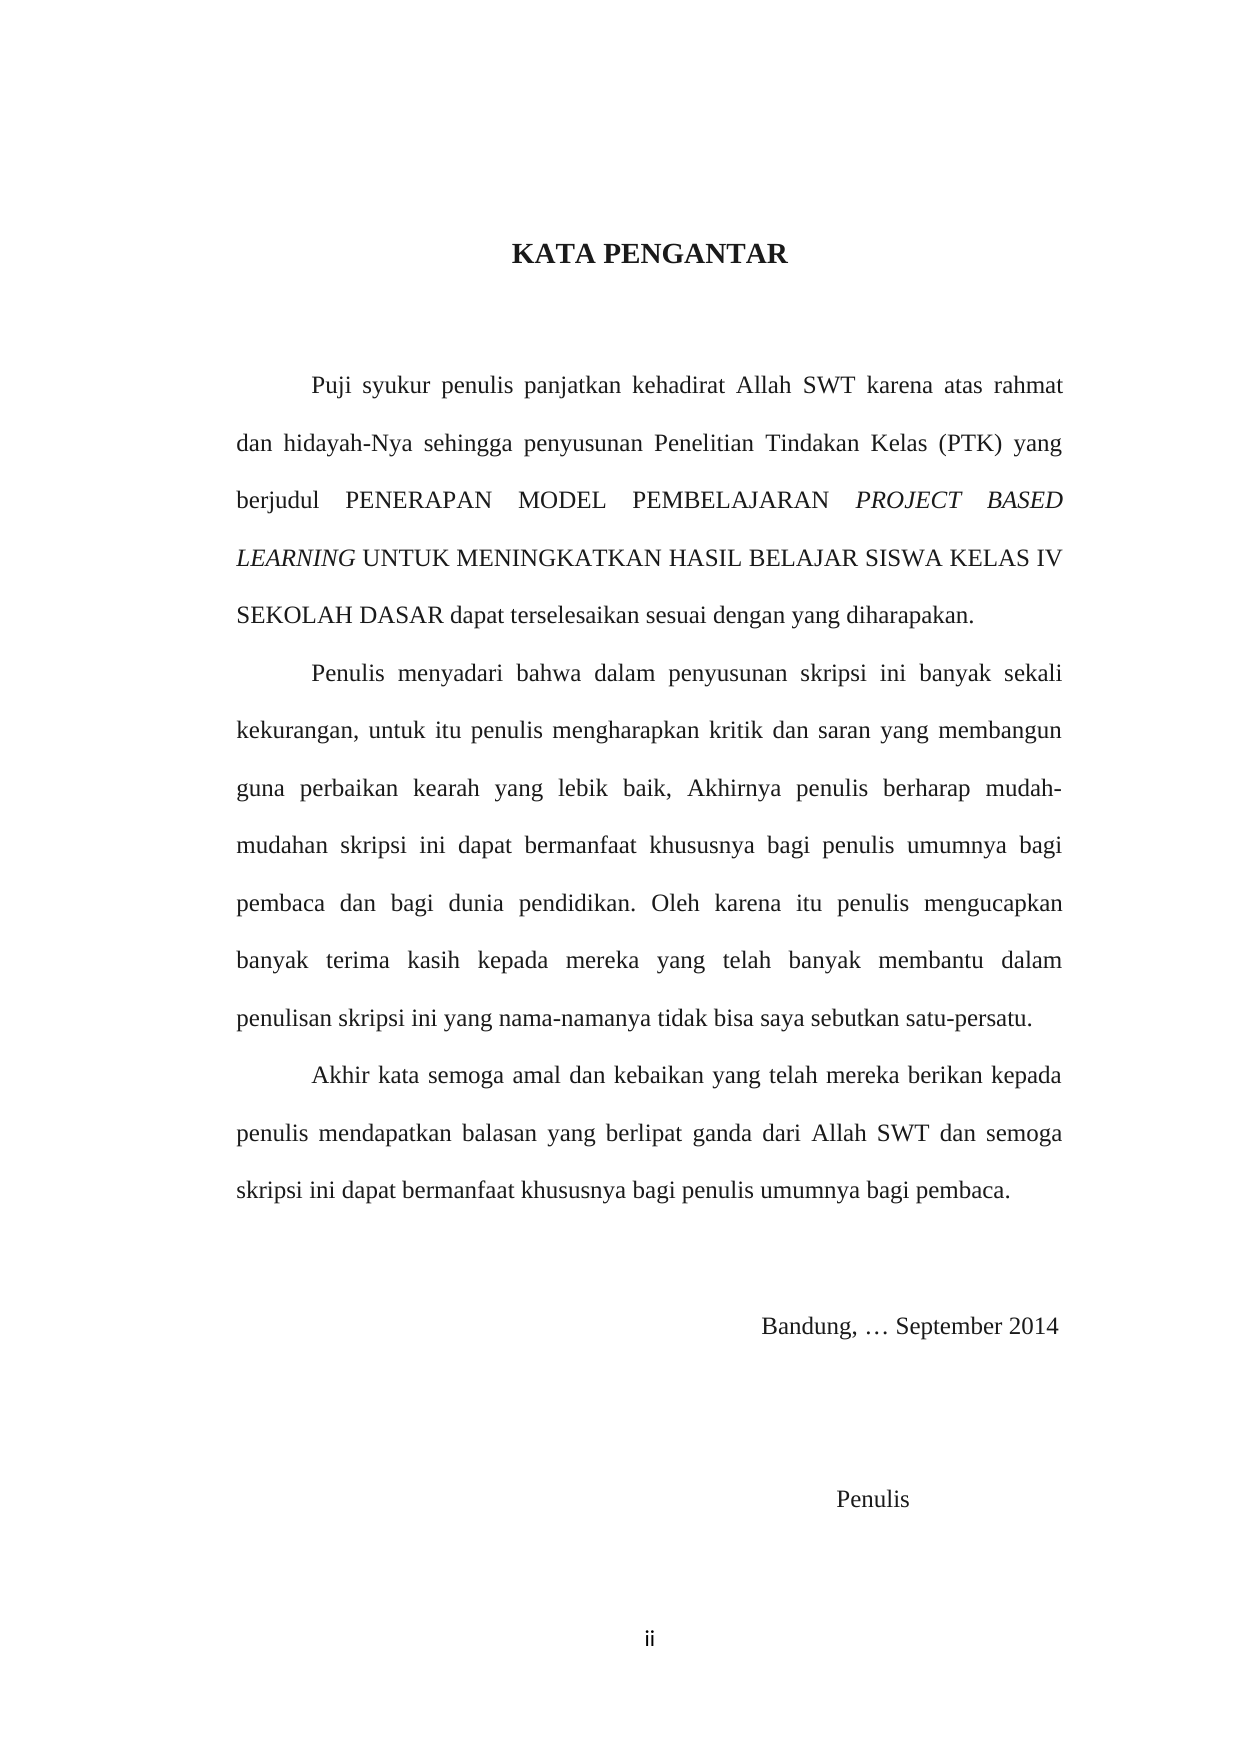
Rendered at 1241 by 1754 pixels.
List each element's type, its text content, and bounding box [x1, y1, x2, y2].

list Akhir kata semoga amal dan kebaikan yang telah mereka berikan kepada penulis mendapatkan balasan yang berlipat ganda dari Allah SWT dan semoga skripsi ini dapat bermanfaat khususnya bagi penulis umumnya bagi pembaca. [236, 1060, 1063, 1204]
text KATA PENGANTAR [236, 236, 1063, 270]
text Bandung, … September 2014 [236, 1311, 1063, 1340]
text Penulis [236, 1484, 1063, 1512]
list Penulis menyadari bahwa dalam penyusunan skripsi ini banyak sekali kekurangan, untuk itu penulis mengharapkan kritik dan saran yang membangun guna perbaikan kearah yang lebik baik, Akhirnya penulis berharap mudah-mudahan skripsi ini dapat bermanfaat khususnya bagi penulis umumnya bagi pembaca dan bagi dunia pendidikan. Oleh karena itu penulis mengucapkan banyak terima kasih kepada mereka yang telah banyak membantu dalam penulisan skripsi ini yang nama-namanya tidak bisa saya sebutkan satu-persatu. [236, 658, 1063, 1032]
list Puji syukur penulis panjatkan kehadirat Allah SWT karena atas rahmat dan hidayah-Nya sehingga penyusunan Penelitian Tindakan Kelas (PTK) yang berjudul PENERAPAN MODEL PEMBELAJARAN PROJECT BASED LEARNING UNTUK MENINGKATKAN HASIL BELAJAR SISWA KELAS IV SEKOLAH DASAR dapat terselesaikan sesuai dengan yang diharapakan. [236, 370, 1063, 629]
